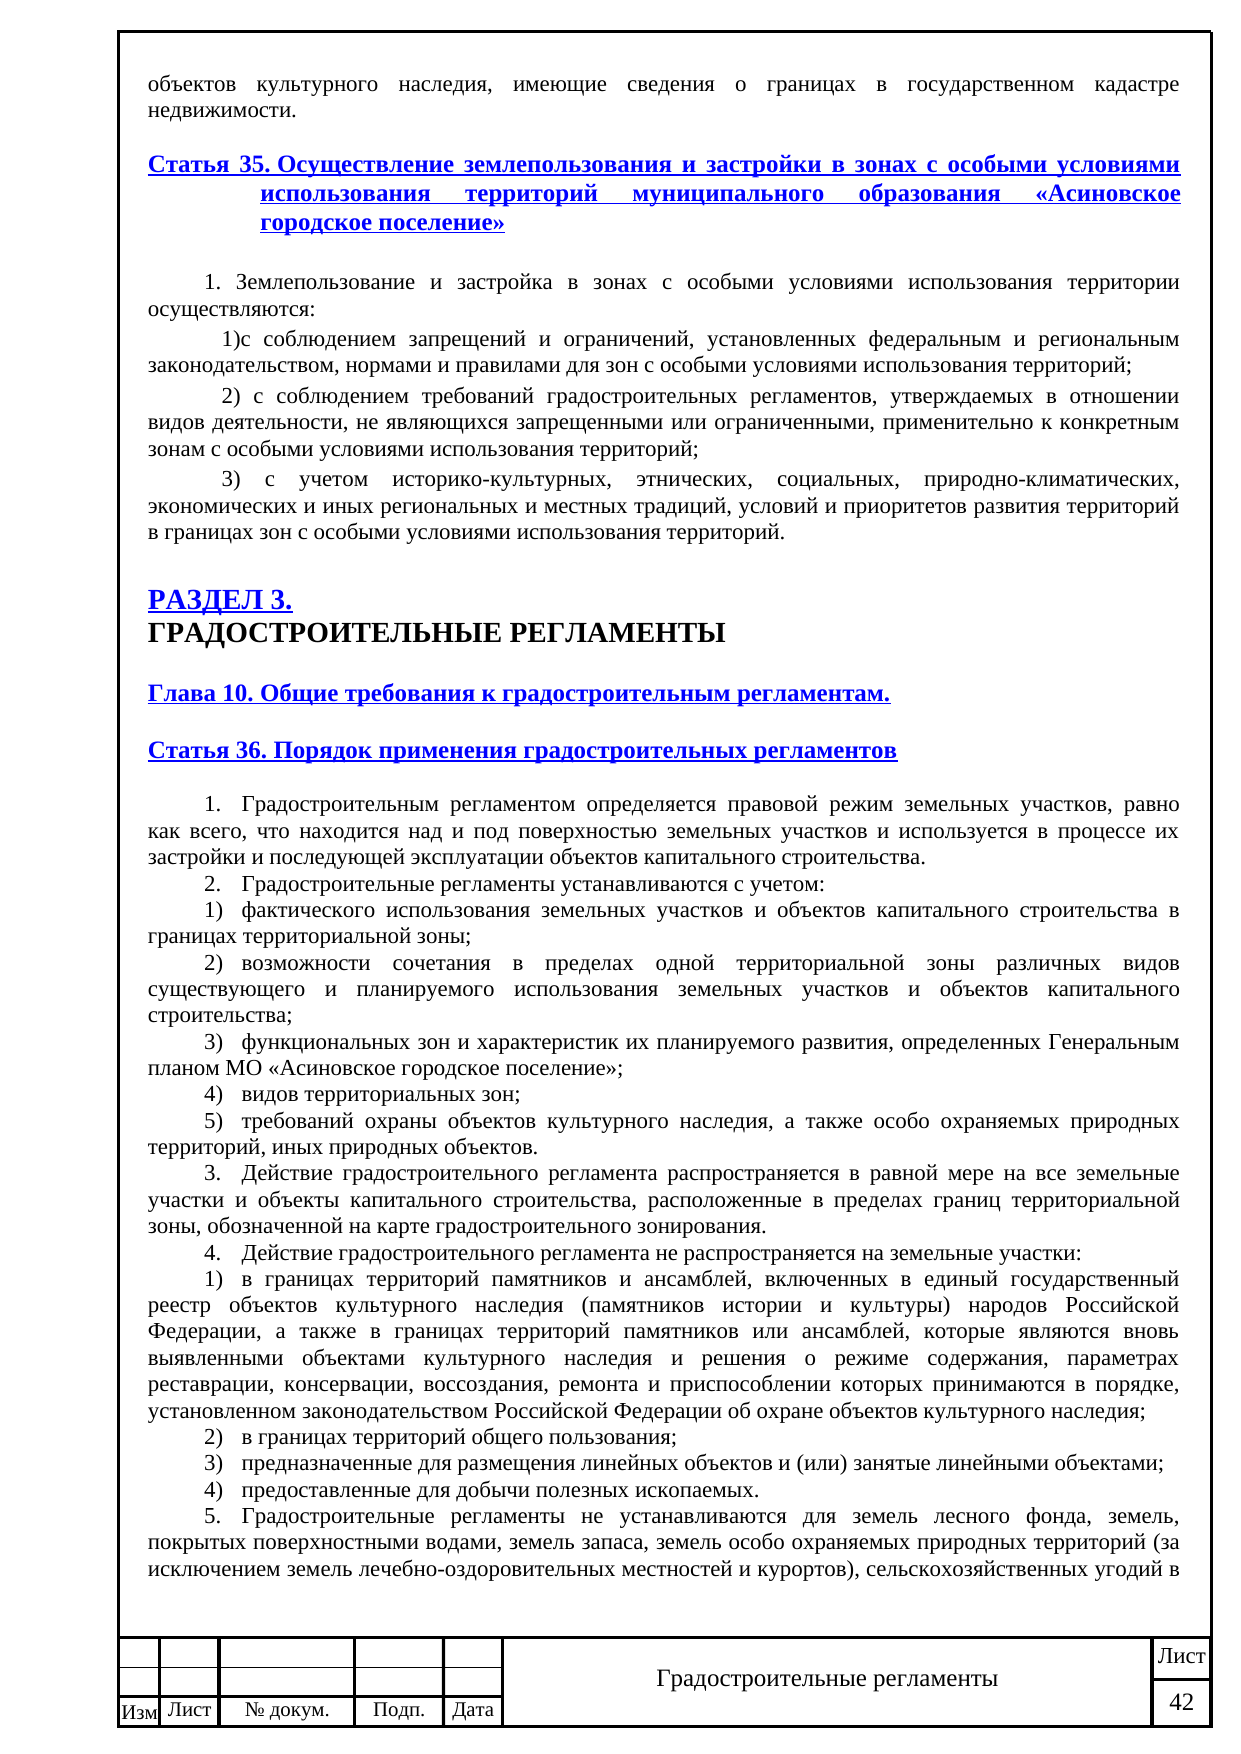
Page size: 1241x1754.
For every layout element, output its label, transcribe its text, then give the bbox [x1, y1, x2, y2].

list предоставленные для добычи полезных ископаемых. [148, 1476, 1181, 1502]
list Градостроительные регламенты устанавливаются с учетом: [148, 869, 1181, 896]
list Градостроительным регламентом определяется правовой режим земельных участков, равно как всего, что находится над и под поверхностью земельных участков и используется в процессе их застройки и последующей эксплуатации объектов капитального строительства. [148, 791, 1181, 869]
list в границах территорий памятников и ансамблей, включенных в единый государственный реестр объектов культурного наследия (памятников истории и культуры) народов Российской Федерации, а также в границах территорий памятников или ансамблей, которые являются вновь выявленными объектами культурного наследия и решения о режиме содержания, параметрах реставрации, консервации, воссоздания, ремонта и приспособлении которых принимаются в порядке, установленном законодательством Российской Федерации об охране объектов культурного наследия; [148, 1265, 1181, 1423]
text ГРАДОСТРОИТЕЛЬНЫЕ РЕГЛАМЕНТЫ [148, 616, 1181, 649]
list Действие градостроительного регламента распространяется в равной мере на все земельные участки и объекты капитального строительства, расположенные в пределах границ территориальной зоны, обозначенной на карте градостроительного зонирования. [148, 1159, 1181, 1238]
text Статья 35. Осуществление землепользования и застройки в зонах с особыми условиями использования территорий муниципального образования «Асиновское городское поселение» [148, 176, 1181, 235]
list в границах территорий общего пользования; [148, 1423, 1181, 1449]
list возможности сочетания в пределах одной территориальной зоны различных видов существующего и планируемого использования земельных участков и объектов капитального строительства; [148, 949, 1181, 1028]
text Статья 35. Осуществление землепользования и застройки в зонах с особыми условиями использования территорий муниципального образования «Асиновское городское поселение» [148, 149, 1181, 174]
text Статья 36. Порядок применения градостроительных регламентов [148, 735, 1181, 764]
list Действие градостроительного регламента не распространяется на земельные участки: [148, 1238, 1181, 1265]
text 2) с соблюдением требований градостроительных регламентов, утверждаемых в отношении видов деятельности, не являющихся запрещенными или ограниченными, применительно к конкретным зонам с особыми условиями использования территорий; [148, 382, 1181, 461]
text РАЗДЕЛ 3. [148, 582, 1181, 616]
list функциональных зон и характеристик их планируемого развития, определенных Генеральным планом МО «Асиновское городское поселение»; [148, 1028, 1181, 1080]
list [148, 70, 1181, 123]
text 1. Землепользование и застройка в зонах с особыми условиями использования территории осуществляются: [148, 268, 1181, 321]
text 3) с учетом историко-культурных, этнических, социальных, природно-климатических, экономических и иных региональных и местных традиций, условий и приоритетов развития территорий в границах зон с особыми условиями использования территорий. [148, 465, 1181, 544]
list предназначенные для размещения линейных объектов и (или) занятые линейными объектами; [148, 1449, 1181, 1476]
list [148, 1502, 1181, 1581]
text Глава 10. Общие требования к градостроительным регламентам. [148, 678, 1181, 707]
list видов территориальных зон; [148, 1080, 1181, 1107]
text 1)с соблюдением запрещений и ограничений, установленных федеральным и региональным законодательством, нормами и правилами для зон с особыми условиями использования территорий; [148, 325, 1181, 378]
list требований охраны объектов культурного наследия, а также особо охраняемых природных территорий, иных природных объектов. [148, 1107, 1181, 1159]
list фактического использования земельных участков и объектов капитального строительства в границах территориальной зоны; [148, 896, 1181, 949]
